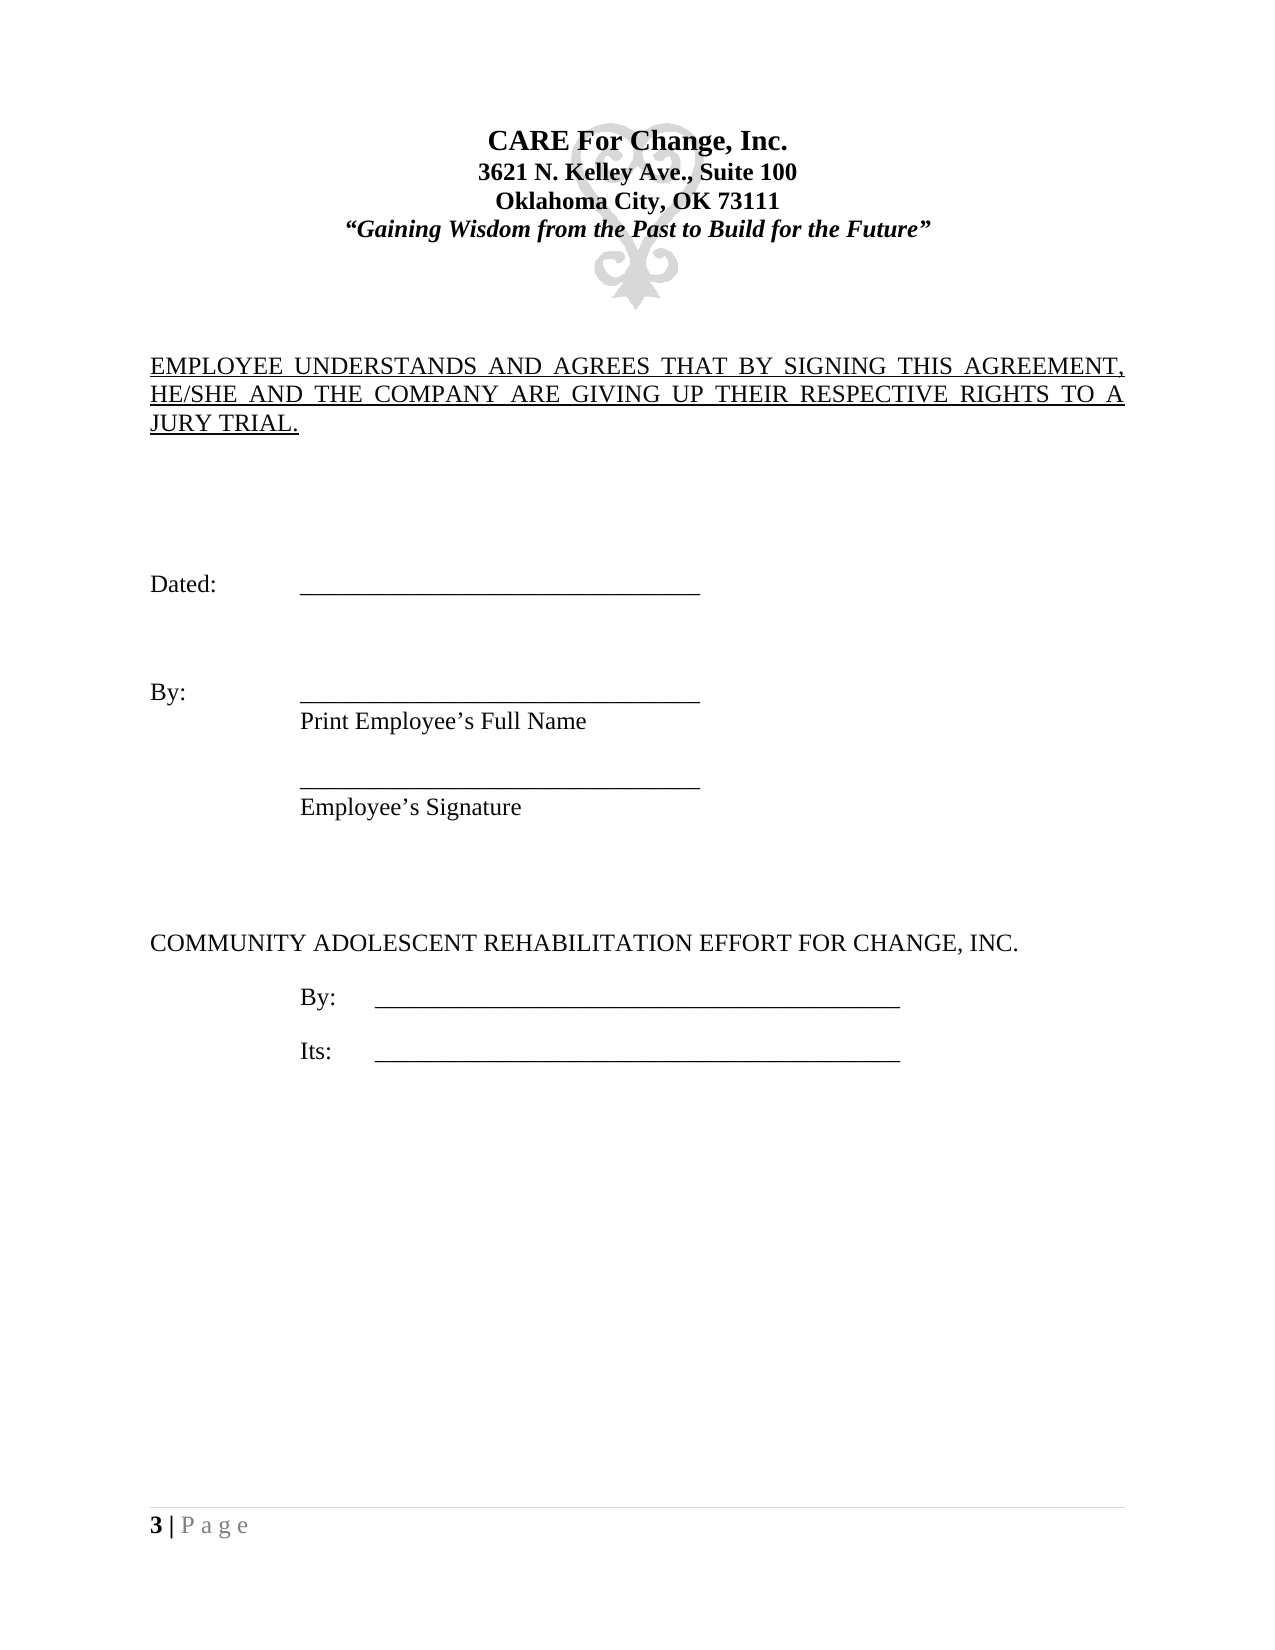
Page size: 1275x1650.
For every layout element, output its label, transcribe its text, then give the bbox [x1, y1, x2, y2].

text Dated: ________________________________ [150, 569, 1125, 598]
text Its: __________________________________________ [150, 1036, 1125, 1064]
text EMPLOYEE UNDERSTANDS AND AGREES THAT BY SIGNING THIS AGREEMENT, HE/SHE AND THE COMPANY ARE GIVING UP THEIR RESPECTIVE RIGHTS TO A JURY TRIAL. [150, 377, 1125, 404]
text Employee’s Signature [150, 792, 1125, 821]
text EMPLOYEE UNDERSTANDS AND AGREES THAT BY SIGNING THIS AGREEMENT, HE/SHE AND THE COMPANY ARE GIVING UP THEIR RESPECTIVE RIGHTS TO A JURY TRIAL. [150, 406, 1125, 437]
text By: ________________________________ [150, 677, 1125, 706]
text ________________________________ [150, 763, 1125, 792]
text EMPLOYEE UNDERSTANDS AND AGREES THAT BY SIGNING THIS AGREEMENT, HE/SHE AND THE COMPANY ARE GIVING UP THEIR RESPECTIVE RIGHTS TO A JURY TRIAL. [150, 351, 1125, 376]
text By: __________________________________________ [150, 982, 1125, 1011]
text Print Employee’s Full Name [150, 706, 1125, 734]
text COMMUNITY ADOLESCENT REHABILITATION EFFORT FOR CHANGE, INC. [150, 928, 1125, 957]
